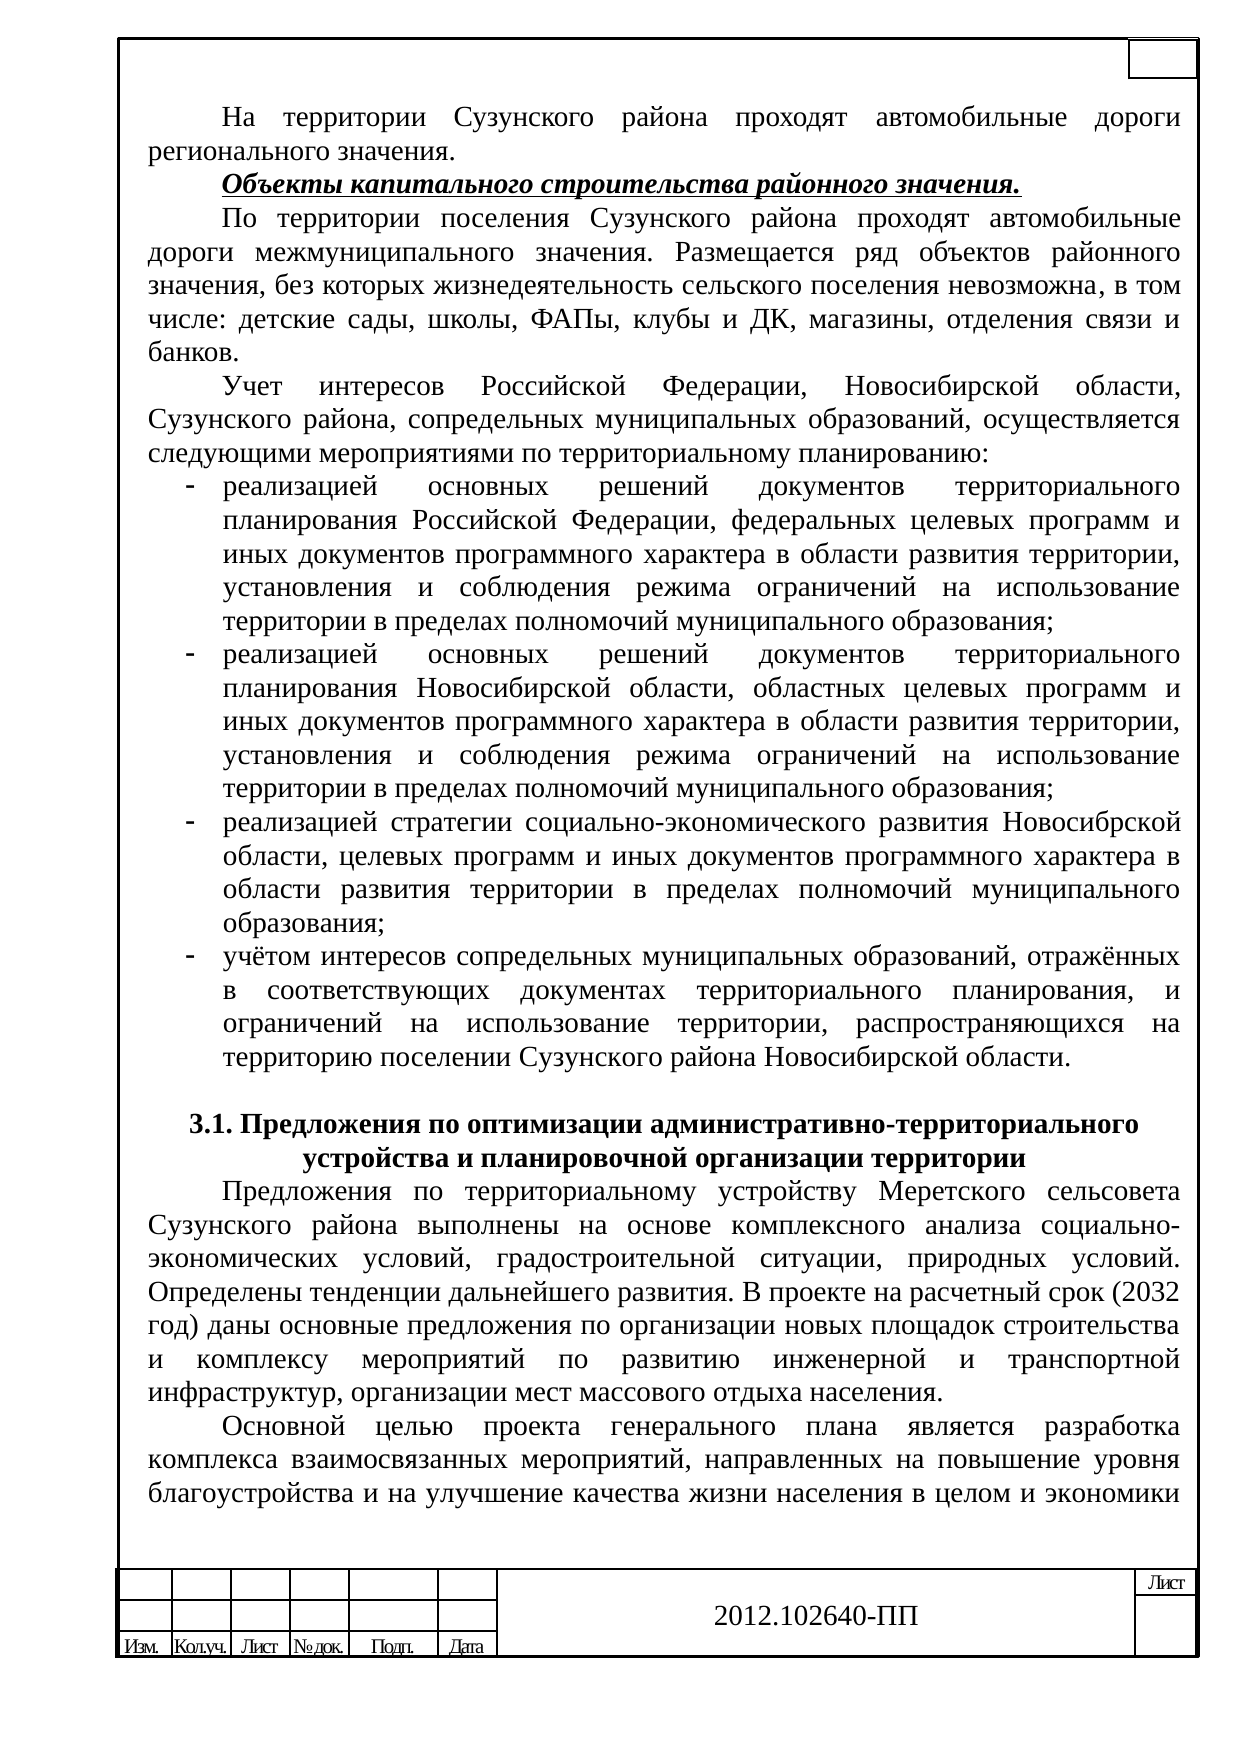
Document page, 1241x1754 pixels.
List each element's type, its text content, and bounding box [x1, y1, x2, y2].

list реализацией основных решений документов территориального планирования Новосибирской области, областных целевых программ и иных документов программного характера в области развития территории, установления и соблюдения режима ограничений на использование территории в пределах полномочий муниципального образования; [185, 636, 1181, 804]
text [148, 1408, 1181, 1509]
list реализацией стратегии социально-экономического развития Новосибрской области, целевых программ и иных документов программного характера в области развития территории в пределах полномочий муниципального образования; [185, 804, 1181, 938]
text Предложения по территориальному устройству Меретского сельсовета Сузунского района выполнены на основе комплексного анализа социально-экономических условий, градостроительной ситуации, природных условий. Определены тенденции дальнейшего развития. В проекте на расчетный срок (2032 год) даны основные предложения по организации новых площадок строительства и комплексу мероприятий по развитию инженерной и транспортной инфраструктур, организации мест массового отдыха населения. [148, 1173, 1181, 1408]
list учётом интересов сопредельных муниципальных образований, отражённых в соответствующих документах территориального планирования, и ограничений на использование территории, распространяющихся на территорию поселении Сузунского района Новосибирской области. [185, 938, 1181, 1073]
text Объекты капитального строительства районного значения. [148, 167, 1181, 200]
subtitle 3.1. Предложения по оптимизации административно-территориального устройства и планировочной организации территории [148, 1106, 1181, 1173]
text По территории поселения Сузунского района проходят автомобильные дороги межмуниципального значения. Размещается ряд объектов районного значения, без которых жизнедеятельность сельского поселения невозможна, в том числе: детские сады, школы, ФАПы, клубы и ДК, магазины, отделения связи и банков. [148, 200, 1181, 368]
text На территории Сузунского района проходят автомобильные дороги регионального значения. [148, 99, 1181, 167]
list реализацией основных решений документов территориального планирования Российской Федерации, федеральных целевых программ и иных документов программного характера в области развития территории, установления и соблюдения режима ограничений на использование территории в пределах полномочий муниципального образования; [185, 468, 1181, 636]
text Учет интересов Российской Федерации, Новосибирской области, Сузунского района, сопредельных муниципальных образований, осуществляется следующими мероприятиями по территориальному планированию: [148, 368, 1181, 468]
